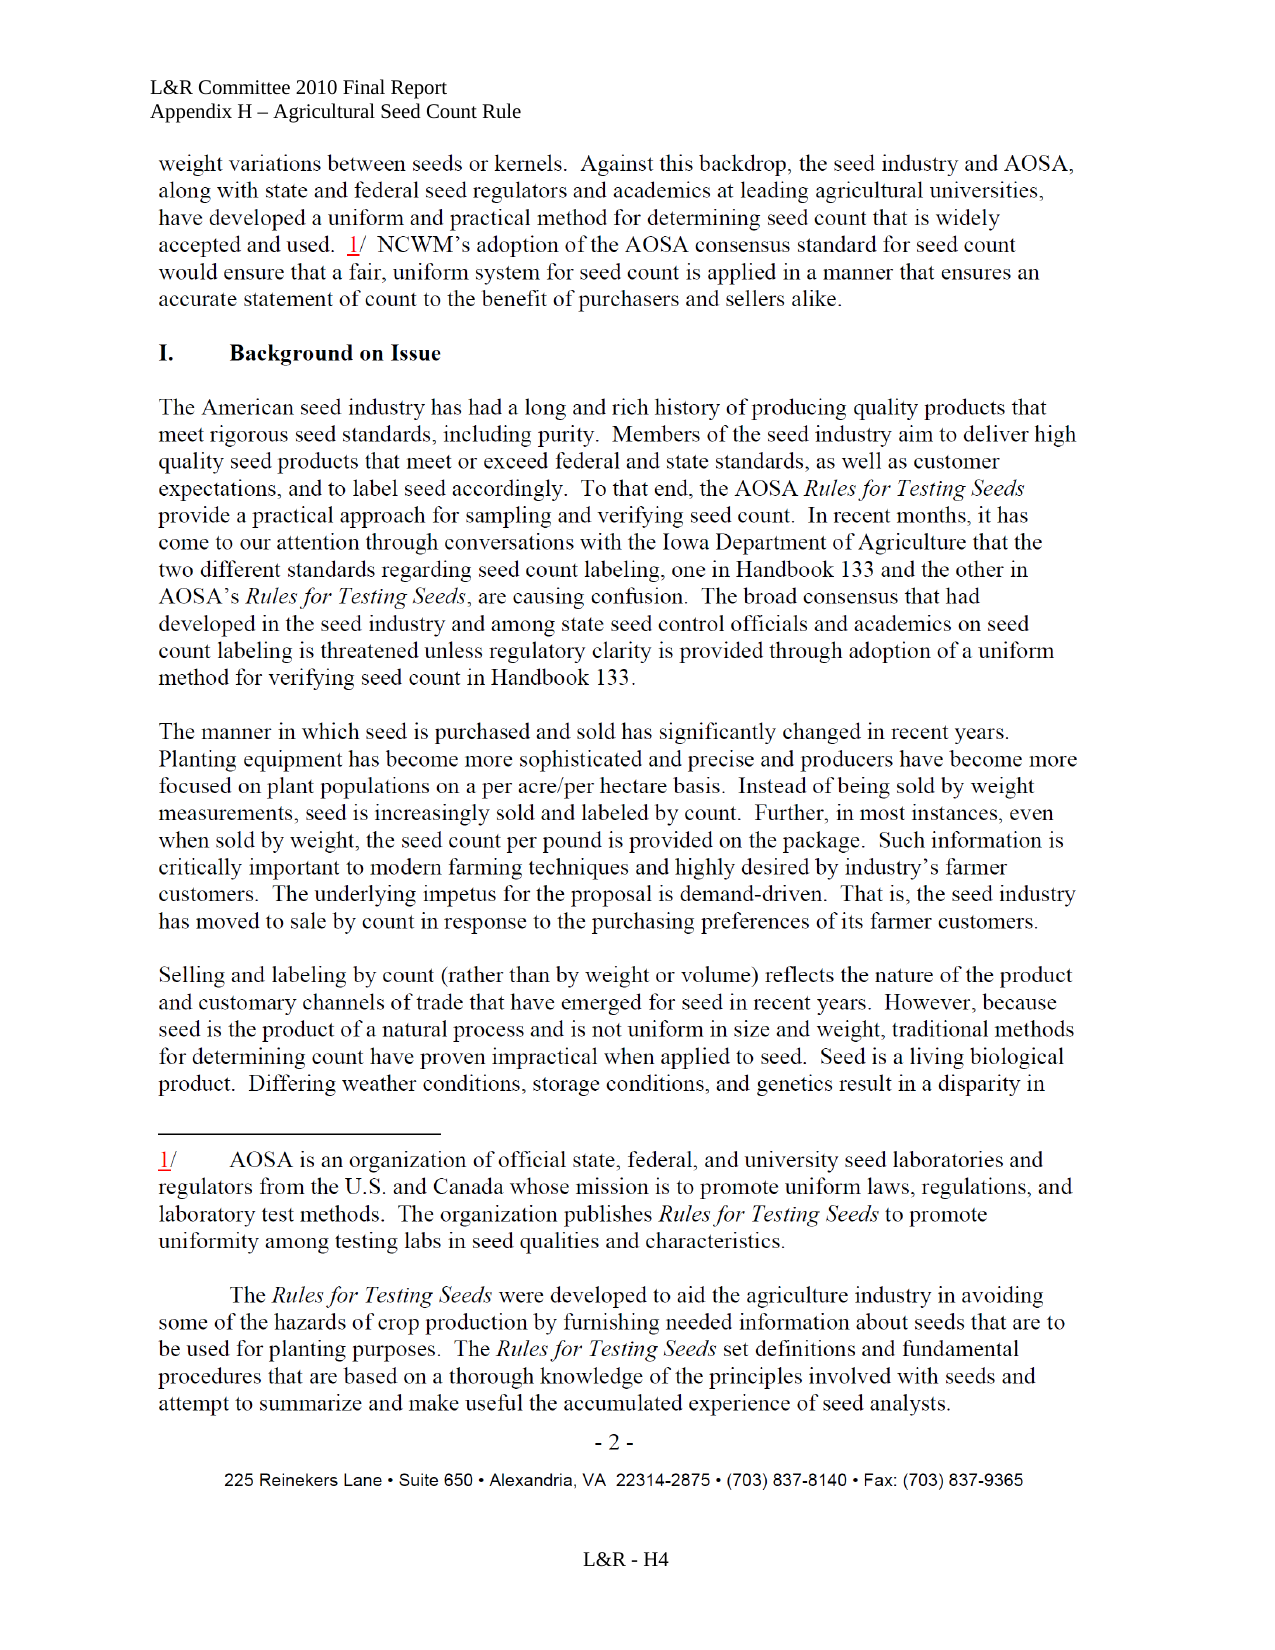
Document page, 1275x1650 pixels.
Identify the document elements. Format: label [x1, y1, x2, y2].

picture [150, 149, 1096, 1500]
